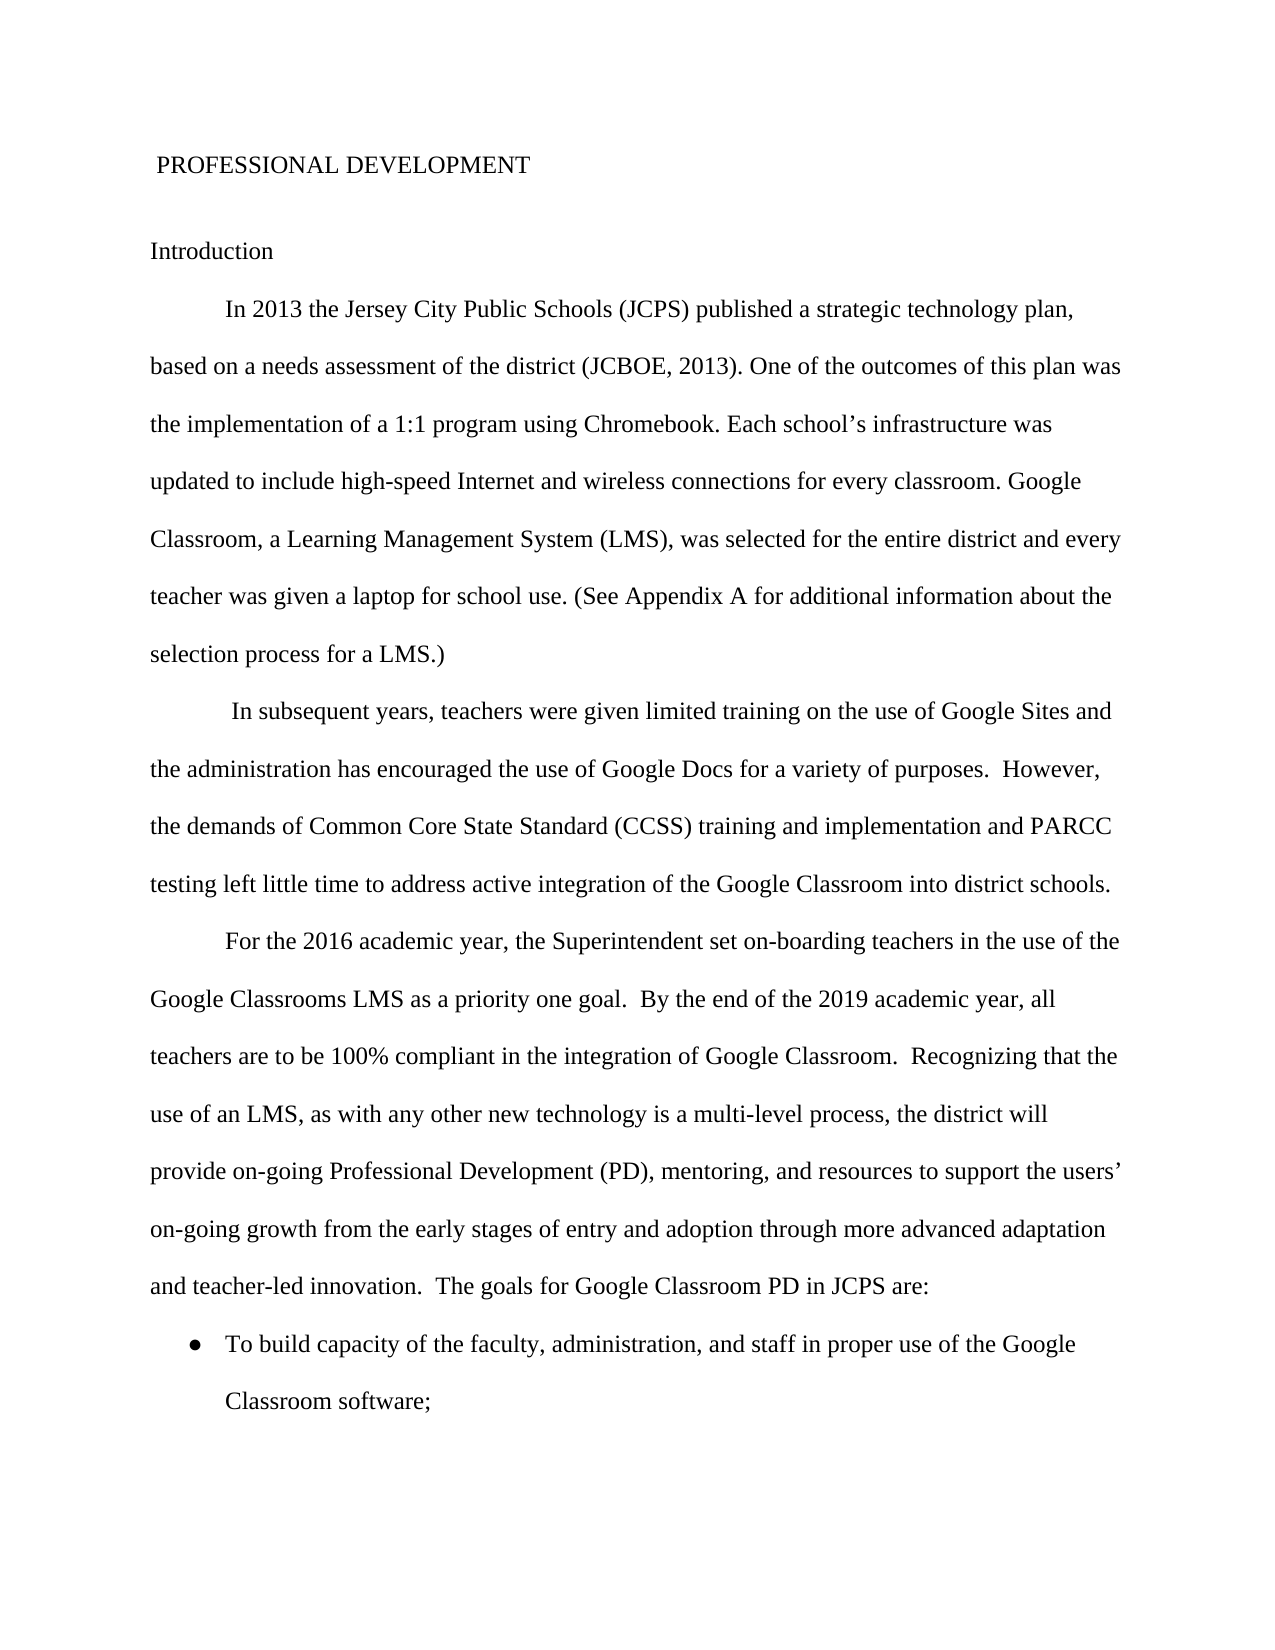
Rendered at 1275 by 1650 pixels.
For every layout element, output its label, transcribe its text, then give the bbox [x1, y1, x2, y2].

text In subsequent years, teachers were given limited training on the use of Google Sites and the administration has encouraged the use of Google Docs for a variety of purposes. However, the demands of Common Core State Standard (CCSS) training and implementation and PARCC testing left little time to address active integration of the Google Classroom into district schools. [150, 696, 1125, 897]
list To build capacity of the faculty, administration, and staff in proper use of the Google Classroom software; [187, 1329, 1125, 1415]
text For the 2016 academic year, the Superintendent set on-boarding teachers in the use of the Google Classrooms LMS as a priority one goal. By the end of the 2019 academic year, all teachers are to be 100% compliant in the integration of Google Classroom. Recognizing that the use of an LMS, as with any other new technology is a multi-level process, the district will provide on-going Professional Development (PD), mentoring, and resources to support the users’ on-going growth from the early stages of entry and adoption through more advanced adaptation and teacher-led innovation. The goals for Google Classroom PD in JCPS are: [150, 926, 1125, 1300]
text Introduction [150, 236, 1125, 265]
text In 2013 the Jersey City Public Schools (JCPS) published a strategic technology plan, based on a needs assessment of the district (JCBOE, 2013). One of the outcomes of this plan was the implementation of a 1:1 program using Chromebook. Each school’s infrastructure was updated to include high-speed Internet and wireless connections for every classroom. Google Classroom, a Learning Management System (LMS), was selected for the entire district and every teacher was given a laptop for school use. (See Appendix A for additional information about the selection process for a LMS.) [150, 294, 1125, 667]
